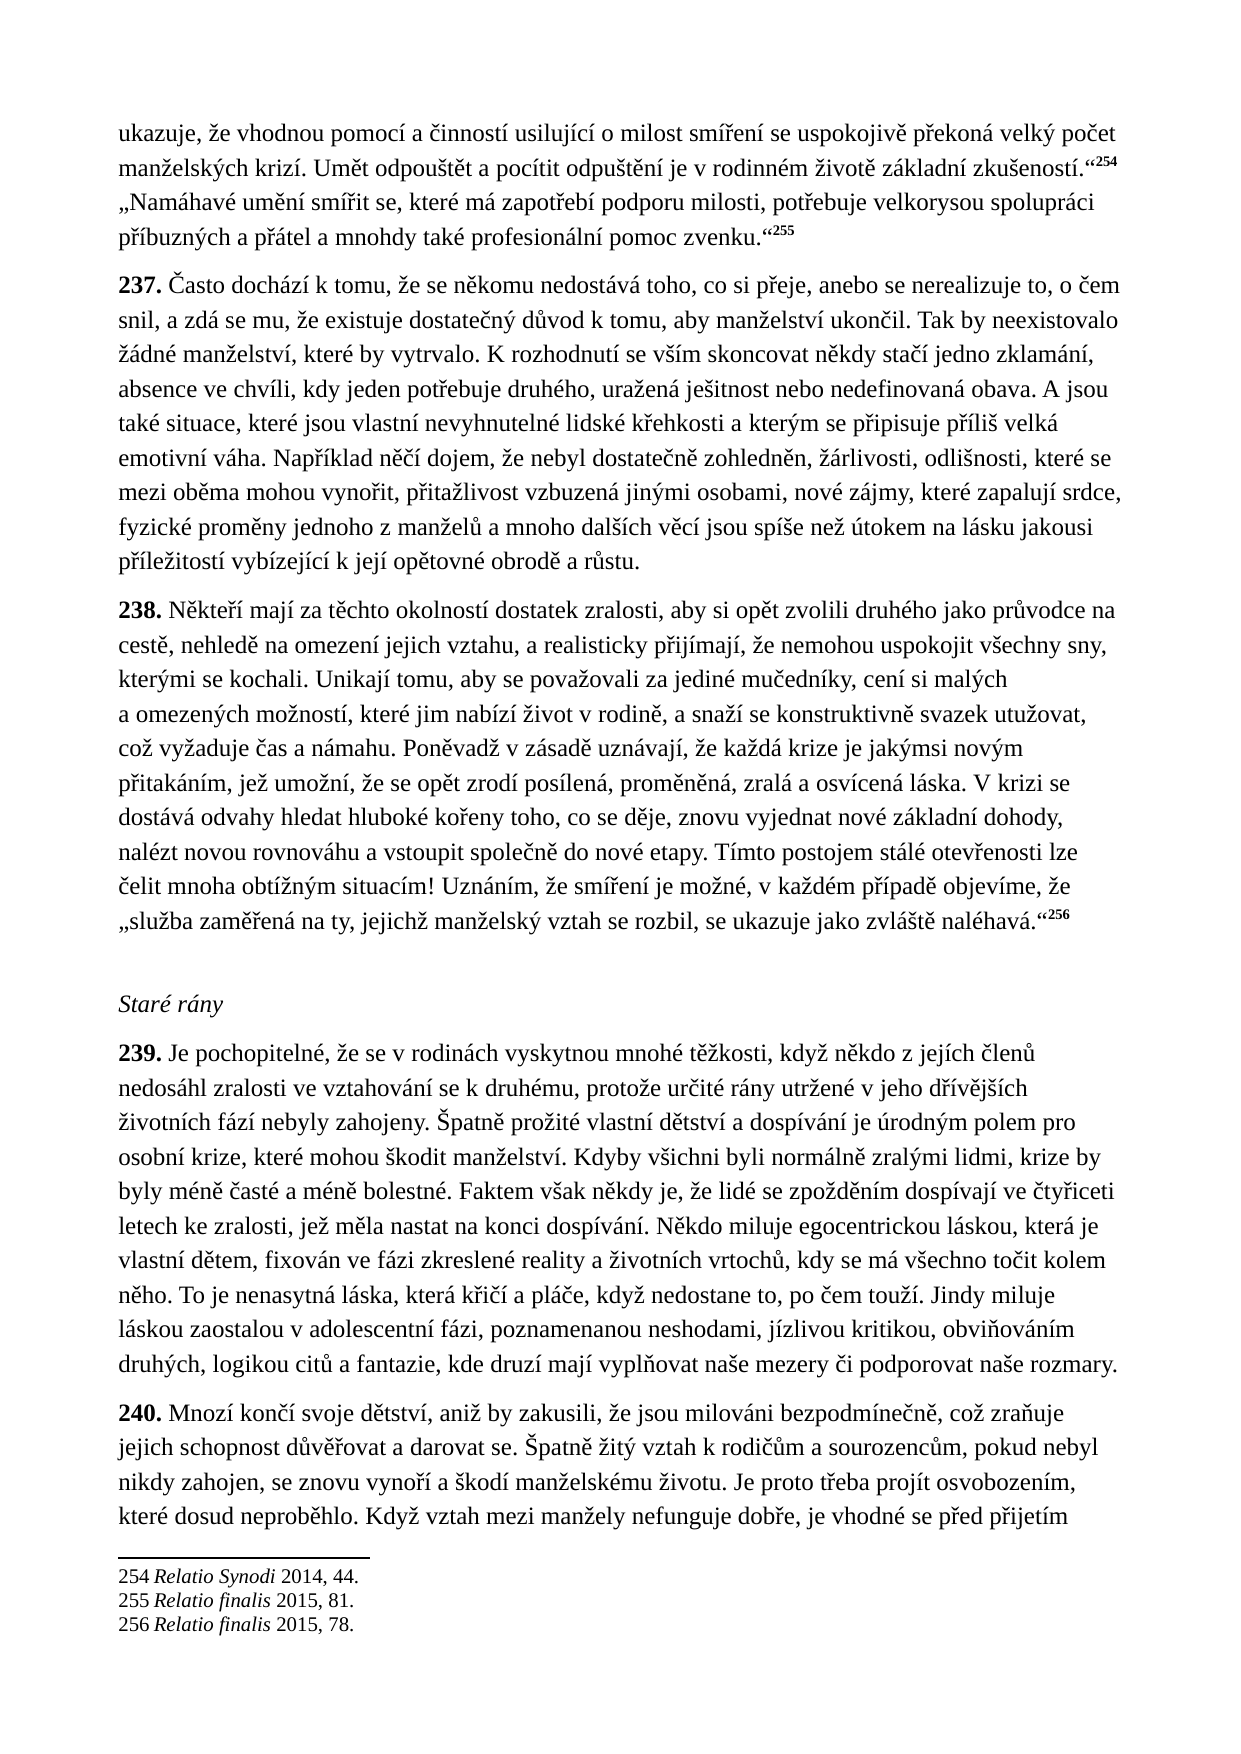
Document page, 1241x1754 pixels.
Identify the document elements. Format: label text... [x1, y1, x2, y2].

text 239. Je pochopitelné, že se v rodinách vyskytnou mnohé těžkosti, když někdo z jejích členů nedosáhl zralosti ve vztahování se k druhému, protože určité rány utržené v jeho dřívějších životních fází nebyly zahojeny. Špatně prožité vlastní dětství a dospívání je úrodným polem pro osobní krize, které mohou škodit manželství. Kdyby všichni byli normálně zralými lidmi, krize by byly méně časté a méně bolestné. Faktem však někdy je, že lidé se zpožděním dospívají ve čtyřiceti letech ke zralosti, jež měla nastat na konci dospívání. Někdo miluje egocentrickou láskou, která je vlastní dětem, fixován ve fázi zkreslené reality a životních vrtochů, kdy se má všechno točit kolem něho. To je nenasytná láska, která křičí a pláče, když nedostane to, po čem touží. Jindy miluje láskou zaostalou v adolescentní fázi, poznamenanou neshodami, jízlivou kritikou, obviňováním druhých, logikou citů a fantazie, kde druzí mají vyplňovat naše mezery či podporovat naše rozmary. [118, 1038, 1122, 1377]
text Staré rány [118, 989, 1122, 1018]
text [118, 118, 1122, 250]
text 237. Často dochází k tomu, že se někomu nedostává toho, co si přeje, anebo se nerealizuje to, o čem snil, a zdá se mu, že existuje dostatečný důvod k tomu, aby manželství ukončil. Tak by neexistovalo žádné manželství, které by vytrvalo. K rozhodnutí se vším skoncovat někdy stačí jedno zklamání, absence ve chvíli, kdy jeden potřebuje druhého, uražená ješitnost nebo nedefinovaná obava. A jsou také situace, které jsou vlastní nevyhnutelné lidské křehkosti a kterým se připisuje příliš velká emotivní váha. Například něčí dojem, že nebyl dostatečně zohledněn, žárlivosti, odlišnosti, které se mezi oběma mohou vynořit, přitažlivost vzbuzená jinými osobami, nové zájmy, které zapalují srdce, fyzické proměny jednoho z manželů a mnoho dalších věcí jsou spíše než útokem na lásku jakousi příležitostí vybízející k její opětovné obrodě a růstu. [118, 271, 1122, 575]
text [118, 1398, 1122, 1530]
text 238. Někteří mají za těchto okolností dostatek zralosti, aby si opět zvolili druhého jako průvodce na cestě, nehledě na omezení jejich vztahu, a realisticky přijímají, že nemohou uspokojit všechny sny, kterými se kochali. Unikají tomu, aby se považovali za jediné mučedníky, cení si malých a omezených možností, které jim nabízí život v rodině, a snaží se konstruktivně svazek utužovat, což vyžaduje čas a námahu. Poněvadž v zásadě uznávají, že každá krize je jakýmsi novým přitakáním, jež umožní, že se opět zrodí posílená, proměněná, zralá a osvícená láska. V krizi se dostává odvahy hledat hluboké kořeny toho, co se děje, znovu vyjednat nové základní dohody, nalézt novou rovnováhu a vstoupit společně do nové etapy. Tímto postojem stálé otevřenosti lze čelit mnoha obtížným situacím! Uznáním, že smíření je možné, v každém případě objevíme, že „služba zaměřená na ty, jejichž manželský vztah se rozbil, se ukazuje jako zvláště naléhavá.“ [118, 596, 1122, 969]
